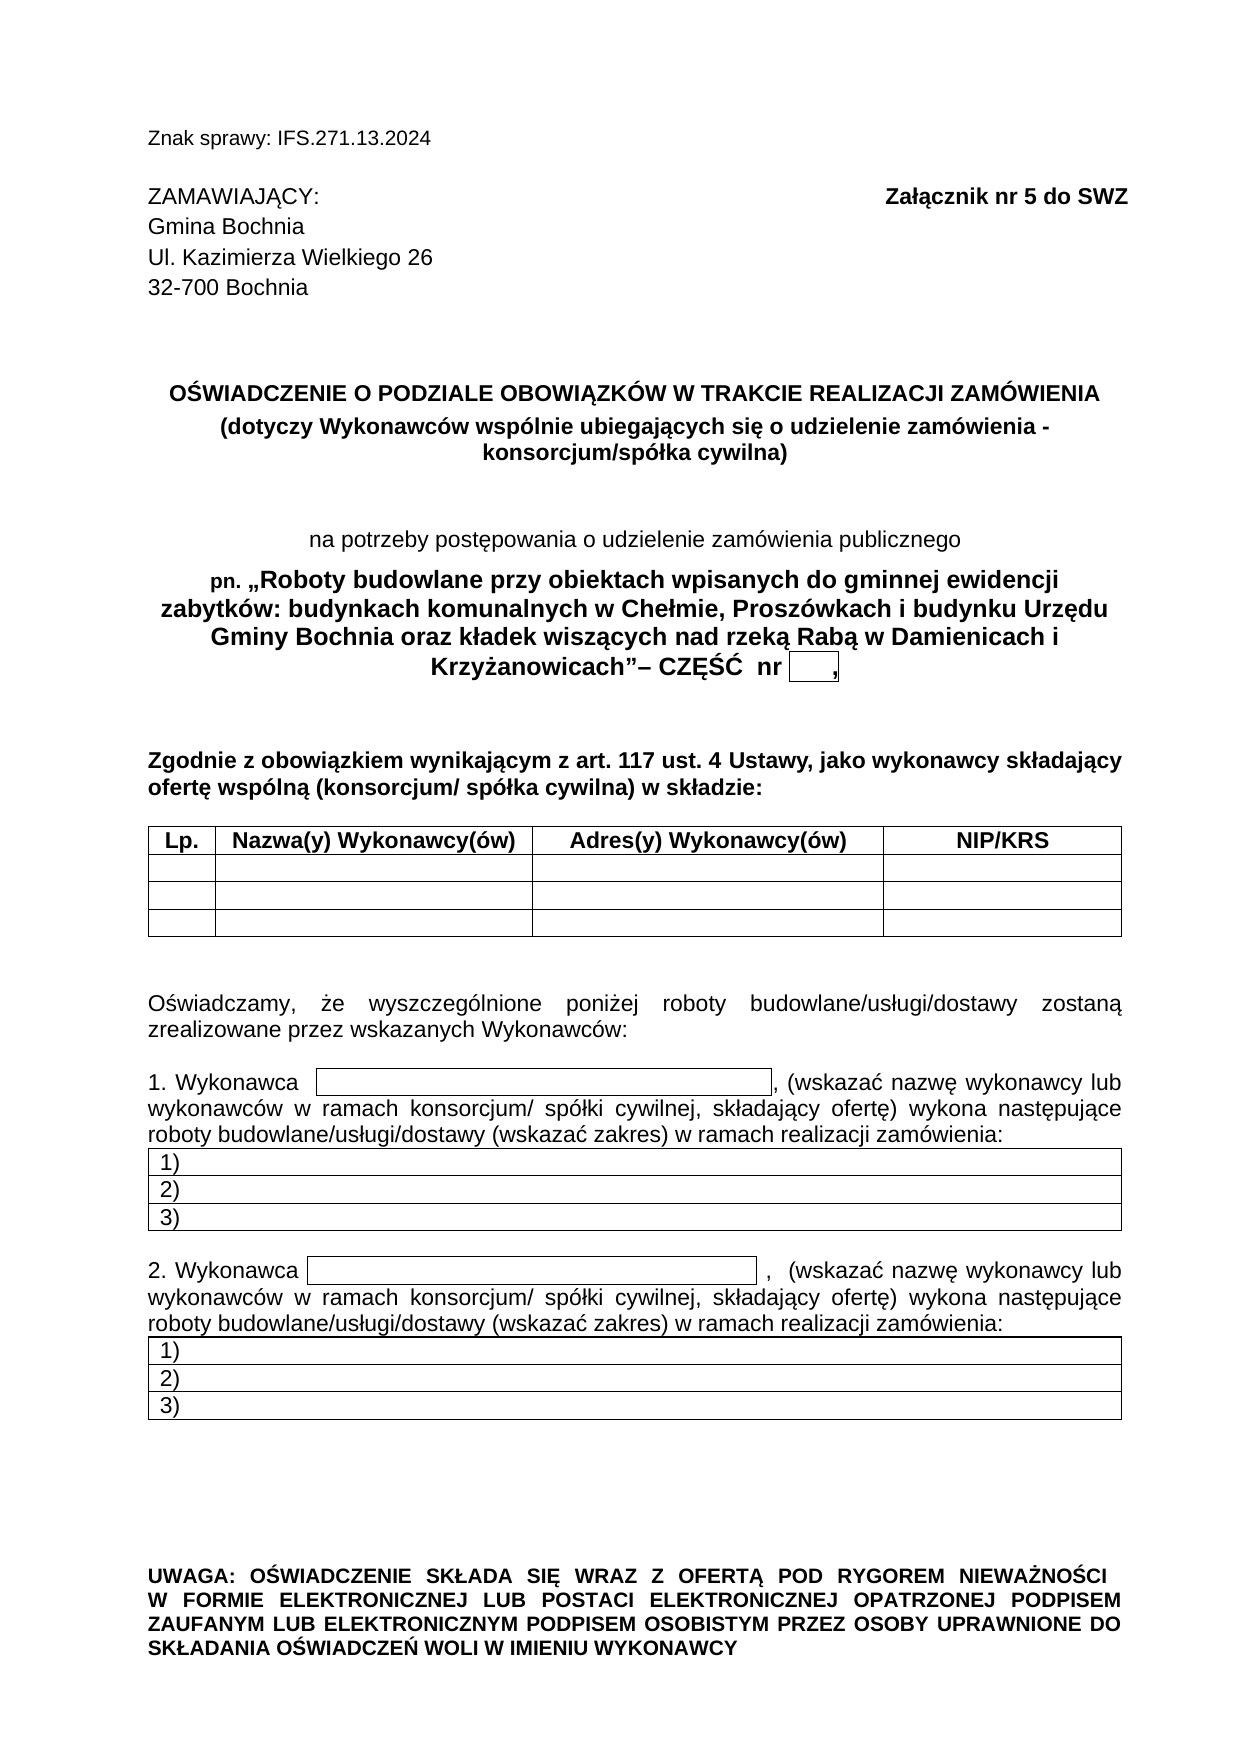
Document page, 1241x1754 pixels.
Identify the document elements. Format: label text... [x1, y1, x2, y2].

text pn. „Roboty budowlane przy obiektach wpisanych do gminnej ewidencji zabytków: budynkach komunalnych w Chełmie, Proszówkach i budynku Urzędu Gminy Bochnia oraz kładek wiszących nad rzeką Rabą w Damienicach i Krzyżanowicach”– CZĘŚĆ nr , [148, 565, 1122, 682]
text Oświadczamy, że wyszczególnione poniżej roboty budowlane/usługi/dostawy zostaną zrealizowane przez wskazanych Wykonawców: [148, 989, 1122, 1042]
table_header NIP/KRS [884, 827, 1121, 854]
table_cell [149, 910, 215, 936]
text Ul. Kazimierza Wielkiego 26 [148, 243, 1122, 270]
text UWAGA: OŚWIADCZENIE SKŁADA SIĘ WRAZ Z OFERTĄ POD RYGOREM NIEWAŻNOŚCI W FORMIE ELEKTRONICZNEJ LUB POSTACI ELEKTRONICZNEJ OPATRZONEJ PODPISEM ZAUFANYM LUB ELEKTRONICZNYM PODPISEM OSOBISTYM PRZEZ OSOBY UPRAWNIONE DO SKŁADANIA OŚWIADCZEŃ WOLI W IMIENIU WYKONAWCY [148, 1564, 1122, 1660]
text ZAMAWIAJĄCY: Załącznik nr 5 do SWZ [148, 183, 1137, 209]
table_cell [533, 882, 883, 908]
table_cell 2) [149, 1365, 1121, 1391]
table_cell [884, 882, 1121, 908]
table_cell 3) [149, 1392, 1121, 1418]
text Gmina Bochnia [148, 213, 1122, 240]
table_header 1) [149, 1149, 1121, 1175]
table_header 1) [149, 1338, 1121, 1364]
table_cell 2) [149, 1176, 1121, 1202]
table_cell [149, 882, 215, 908]
table_header Nazwa(y) Wykonawcy(ów) [216, 827, 532, 854]
table_header Lp. [149, 827, 215, 854]
subtitle OŚWIADCZENIE O PODZIALE OBOWIĄZKÓW W TRAKCIE REALIZACJI ZAMÓWIENIA [148, 380, 1122, 407]
text na potrzeby postępowania o udzielenie zamówienia publicznego [148, 526, 1122, 552]
text Znak sprawy: IFS.271.13.2024 [148, 125, 1122, 149]
table_cell [884, 910, 1121, 936]
text Zgodnie z obowiązkiem wynikającym z art. 117 ust. 4 Ustawy, jako wykonawcy składający ofertę wspólną (konsorcjum/ spółka cywilna) w składzie: [148, 747, 1122, 800]
table_cell 3) [149, 1204, 1121, 1230]
table_cell [533, 910, 883, 936]
text 2. Wykonawca , (wskazać nazwę wykonawcy lub wykonawców w ramach konsorcjum/ spółki cywilnej, składający ofertę) wykona następujące roboty budowlane/usługi/dostawy (wskazać zakres) w ramach realizacji zamówienia: [148, 1257, 1122, 1336]
text (dotyczy Wykonawców wspólnie ubiegających się o udzielenie zamówienia - konsorcjum/spółka cywilna) [148, 413, 1122, 466]
table_cell [216, 855, 532, 881]
table_cell [884, 855, 1121, 881]
table_cell [216, 910, 532, 936]
table_cell [533, 855, 883, 881]
table_cell [149, 855, 215, 881]
text 1. Wykonawca , (wskazać nazwę wykonawcy lub wykonawców w ramach konsorcjum/ spółki cywilnej, składający ofertę) wykona następujące roboty budowlane/usługi/dostawy (wskazać zakres) w ramach realizacji zamówienia: [148, 1069, 1122, 1148]
table_header Adres(y) Wykonawcy(ów) [533, 827, 883, 854]
table_cell [216, 882, 532, 908]
text 32-700 Bochnia [148, 274, 1122, 300]
